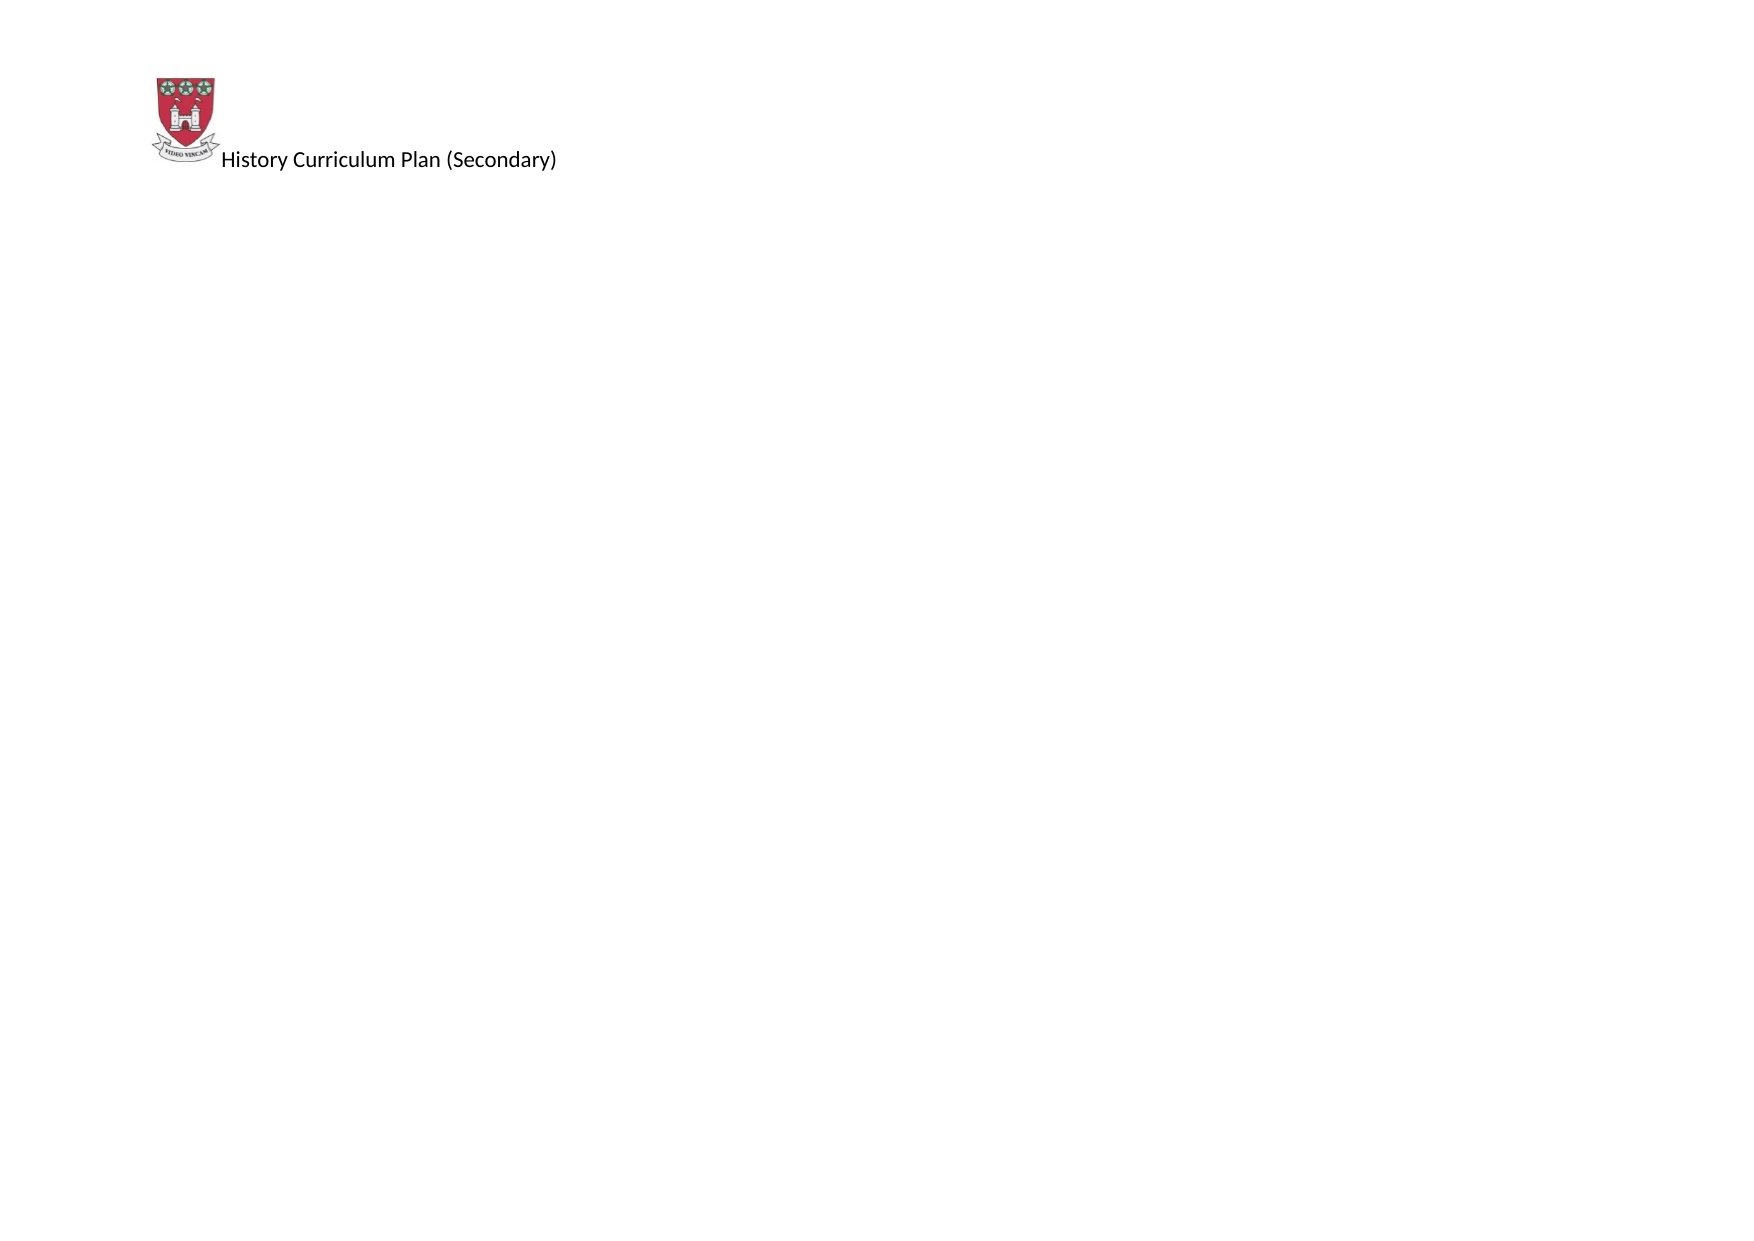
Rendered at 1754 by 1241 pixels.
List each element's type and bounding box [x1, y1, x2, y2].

picture [150, 73, 222, 168]
